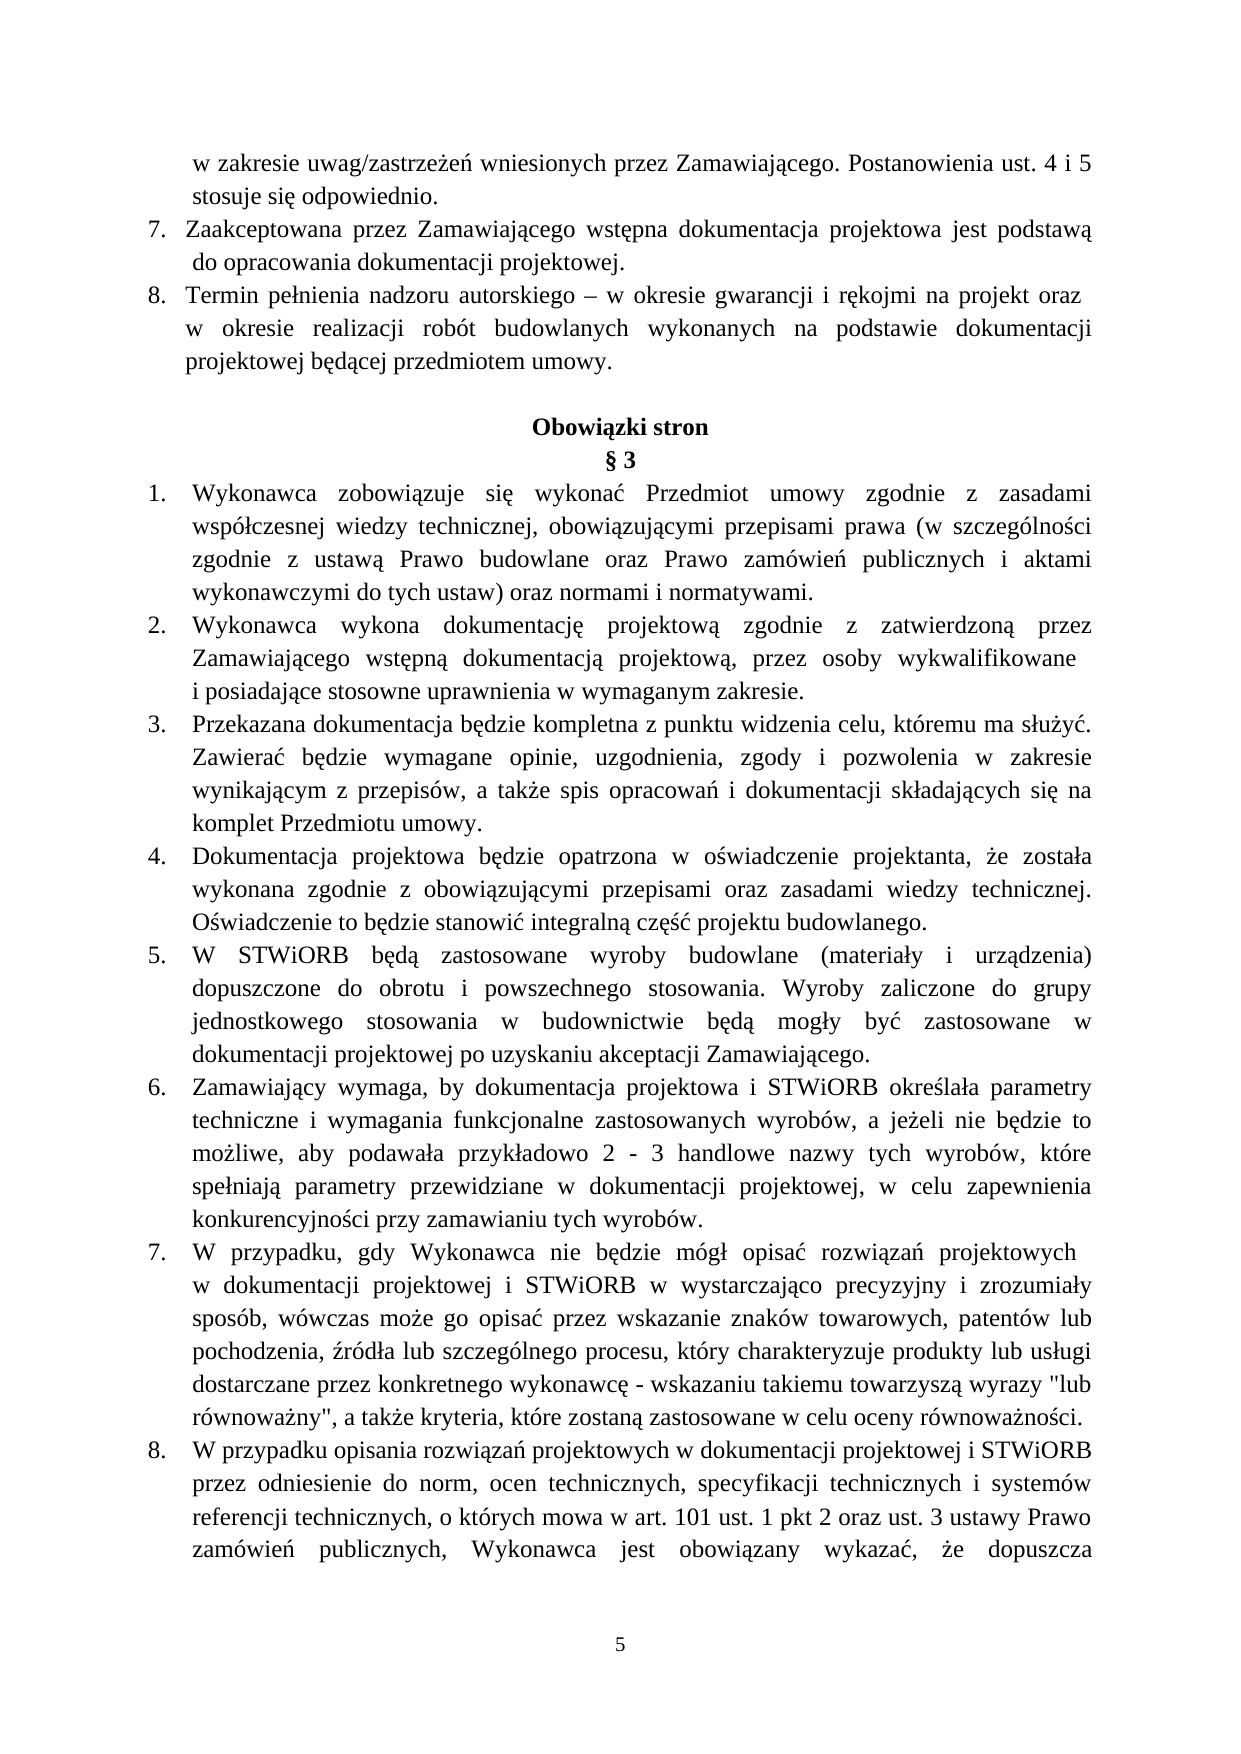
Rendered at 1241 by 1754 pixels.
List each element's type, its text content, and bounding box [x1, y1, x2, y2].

list Zaakceptowana przez Zamawiającego wstępna dokumentacja projektowa jest podstawą do opracowania dokumentacji projektowej. [148, 214, 1093, 276]
text § 3 [148, 445, 1093, 474]
list Wykonawca wykona dokumentację projektową zgodnie z zatwierdzoną przez Zamawiającego wstępną dokumentacją projektową, przez osoby wykwalifikowane i posiadające stosowne uprawnienia w wymaganym zakresie. [148, 610, 1093, 705]
list W przypadku, gdy Wykonawca nie będzie mógł opisać rozwiązań projektowych w dokumentacji projektowej i STWiORB w wystarczająco precyzyjny i zrozumiały sposób, wówczas może go opisać przez wskazanie znaków towarowych, patentów lub pochodzenia, źródła lub szczególnego procesu, który charakteryzuje produkty lub usługi dostarczane przez konkretnego wykonawcę - wskazaniu takiemu towarzyszą wyrazy "lub równoważny", a także kryteria, które zostaną zastosowane w celu oceny równoważności. [148, 1237, 1093, 1431]
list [148, 1436, 1093, 1563]
list Zamawiający wymaga, by dokumentacja projektowa i STWiORB określała parametry techniczne i wymagania funkcjonalne zastosowanych wyrobów, a jeżeli nie będzie to możliwe, aby podawała przykładowo 2 - 3 handlowe nazwy tych wyrobów, które spełniają parametry przewidziane w dokumentacji projektowej, w celu zapewnienia konkurencyjności przy zamawianiu tych wyrobów. [148, 1072, 1093, 1233]
list Termin pełnienia nadzoru autorskiego – w okresie gwarancji i rękojmi na projekt oraz w okresie realizacji robót budowlanych wykonanych na podstawie dokumentacji projektowej będącej przedmiotem umowy. [148, 280, 1093, 374]
list Dokumentacja projektowa będzie opatrzona w oświadczenie projektanta, że została wykonana zgodnie z obowiązującymi przepisami oraz zasadami wiedzy technicznej. Oświadczenie to będzie stanowić integralną część projektu budowlanego. [148, 841, 1093, 936]
list Przekazana dokumentacja będzie kompletna z punktu widzenia celu, któremu ma służyć. Zawierać będzie wymagane opinie, uzgodnienia, zgody i pozwolenia w zakresie wynikającym z przepisów, a także spis opracowań i dokumentacji składających się na komplet Przedmiotu umowy. [148, 709, 1093, 837]
text Obowiązki stron [148, 412, 1093, 441]
list W STWiORB będą zastosowane wyroby budowlane (materiały i urządzenia) dopuszczone do obrotu i powszechnego stosowania. Wyroby zaliczone do grupy jednostkowego stosowania w budownictwie będą mogły być zastosowane w dokumentacji projektowej po uzyskaniu akceptacji Zamawiającego. [148, 940, 1093, 1068]
list Wykonawca zobowiązuje się wykonać Przedmiot umowy zgodnie z zasadami współczesnej wiedzy technicznej, obowiązującymi przepisami prawa (w szczególności zgodnie z ustawą Prawo budowlane oraz Prawo zamówień publicznych i aktami wykonawczymi do tych ustaw) oraz normami i normatywami. [148, 478, 1093, 606]
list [148, 148, 1093, 209]
